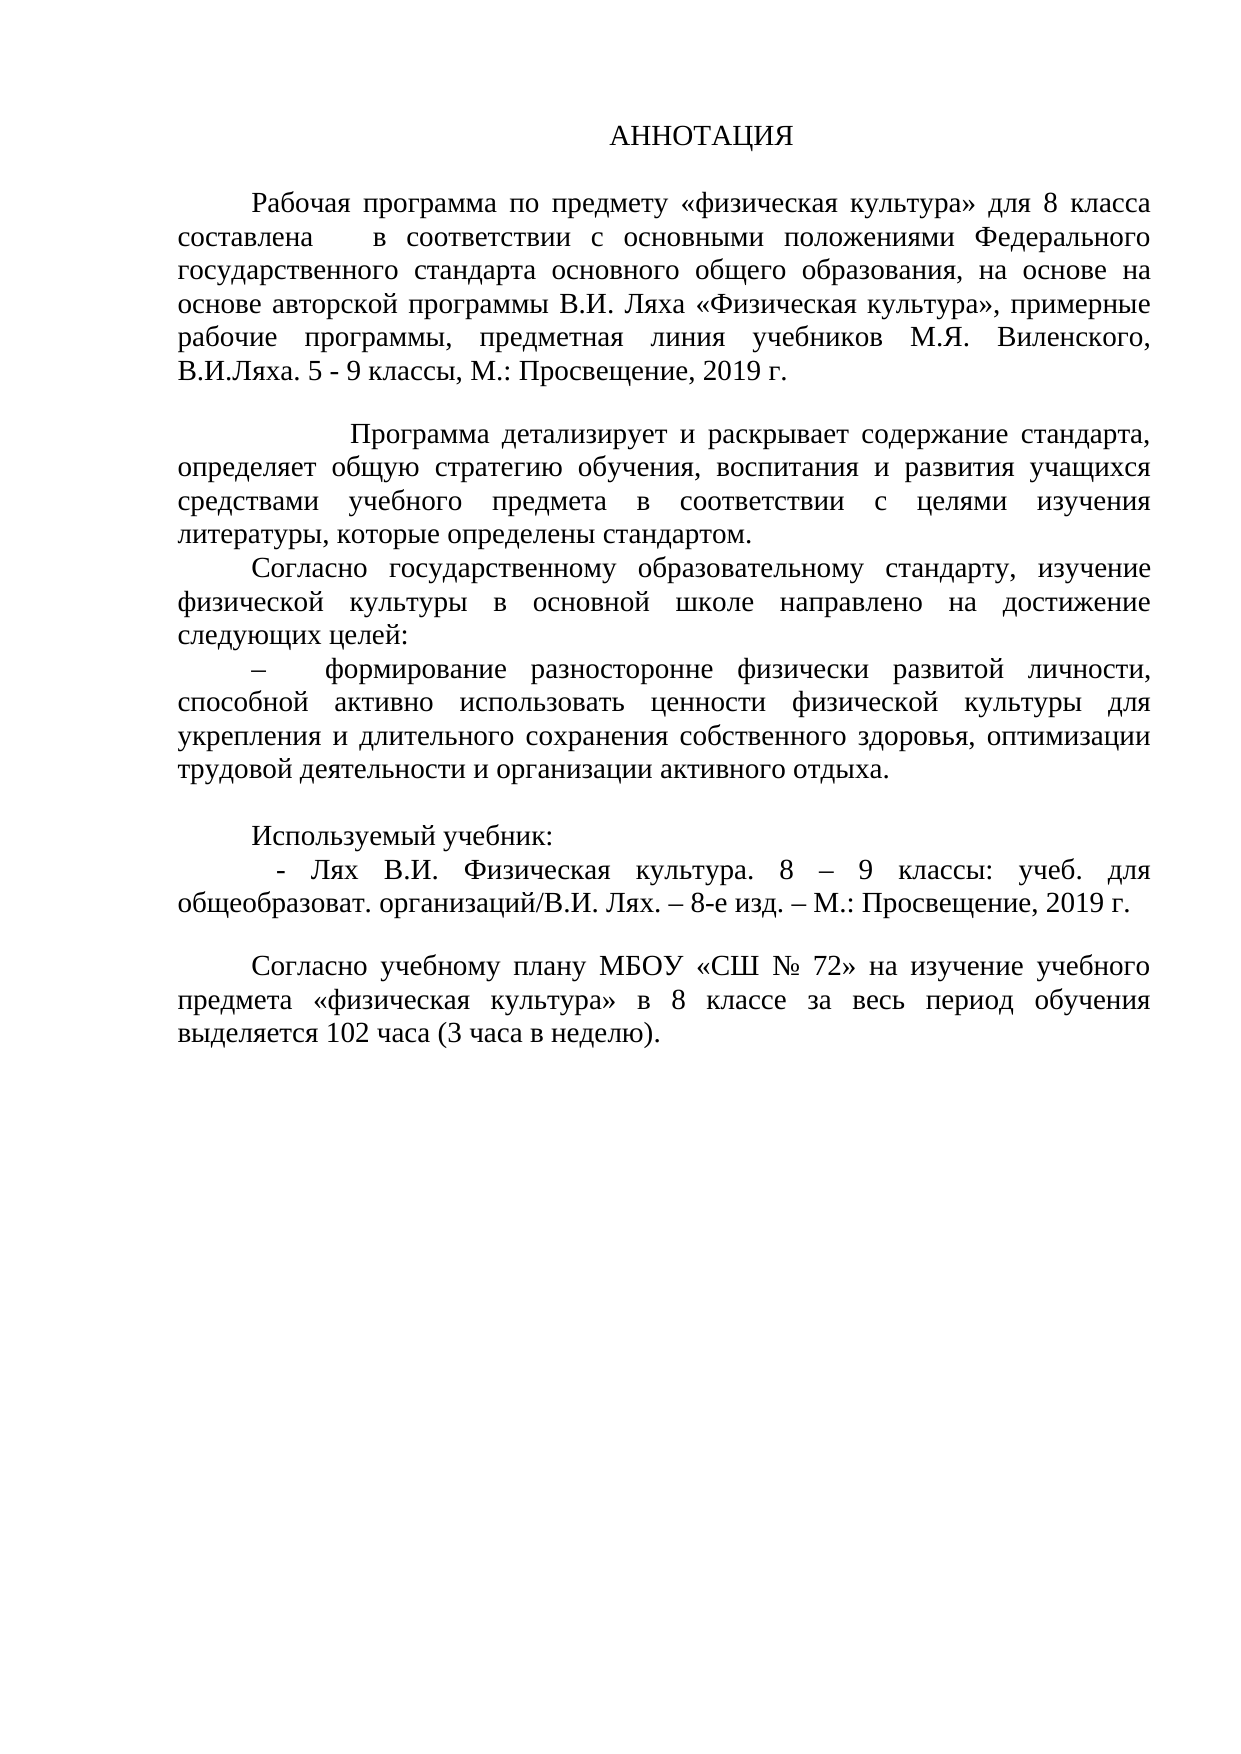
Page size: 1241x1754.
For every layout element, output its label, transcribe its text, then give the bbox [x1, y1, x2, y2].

text Используемый учебник: [177, 818, 1152, 852]
text Согласно учебному плану МБОУ «СШ № 72» на изучение учебного предмета «физическая культура» в 8 классе за весь период обучения выделяется 102 часа (3 часа в неделю). [177, 948, 1152, 1049]
text – формирование разносторонне физически развитой личности, способной активно использовать ценности физической культуры для укрепления и длительного сохранения собственного здоровья, оптимизации трудовой деятельности и организации активного отдыха. [177, 651, 1152, 785]
text АННОТАЦИЯ [177, 118, 1152, 152]
text Рабочая программа по предмету «физическая культура» для 8 класса составлена в соответствии с основными положениями Федерального государственного стандарта основного общего образования, на основе на основе авторской программы В.И. Ляха «Физическая культура», примерные рабочие программы, предметная линия учебников М.Я. Виленского, В.И.Ляха. 5 - 9 классы, М.: Просвещение, 2019 г. [177, 185, 1152, 386]
text Согласно государственному образовательному стандарту, изучение физической культуры в основной школе направлено на достижение следующих целей: [177, 550, 1152, 651]
text - Лях В.И. Физическая культура. 8 – 9 классы: учеб. для общеобразоват. организаций/В.И. Лях. – 8-е изд. – М.: Просвещение, 2019 г. [177, 852, 1152, 919]
text Программа детализирует и раскрывает содержание стандарта, определяет общую стратегию обучения, воспитания и развития учащихся средствами учебного предмета в соответствии с целями изучения литературы, которые определены стандартом. [177, 416, 1152, 550]
